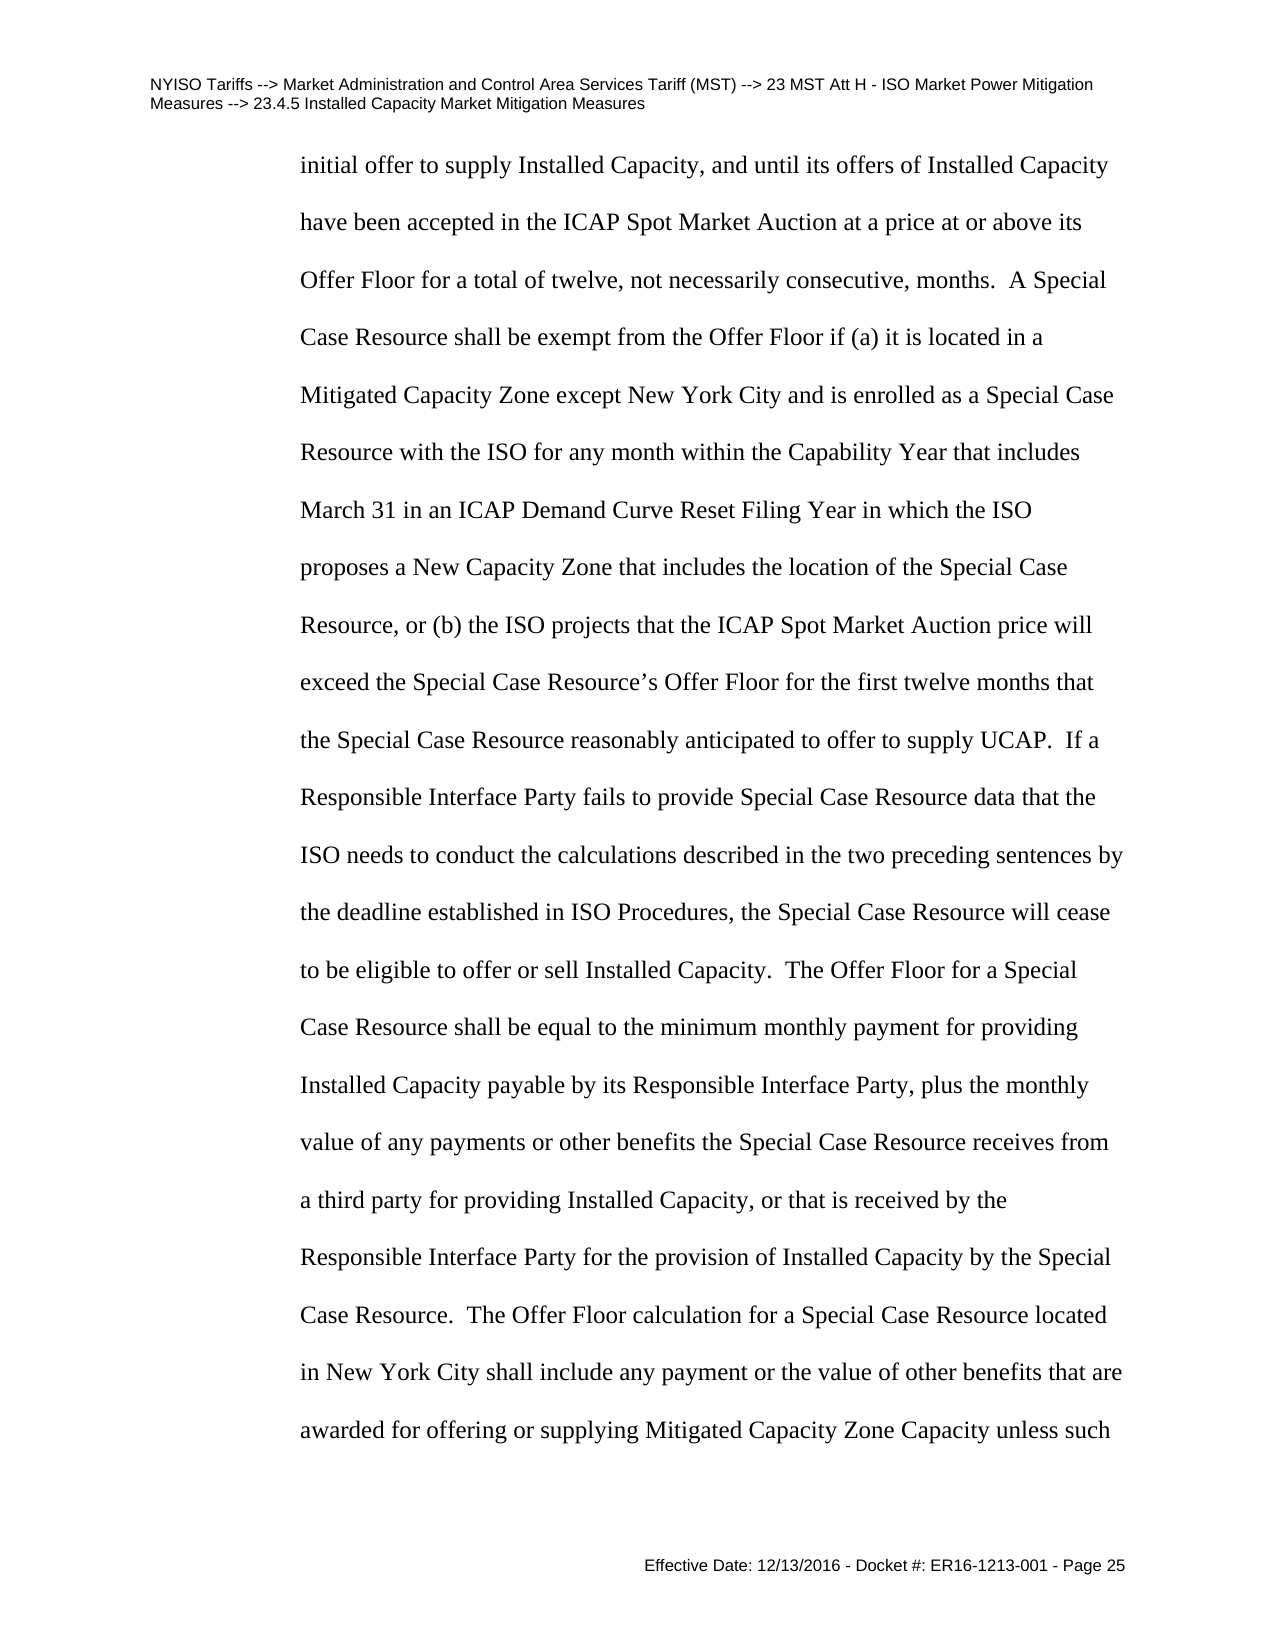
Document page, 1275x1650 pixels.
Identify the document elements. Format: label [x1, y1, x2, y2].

text [225, 150, 1125, 1444]
